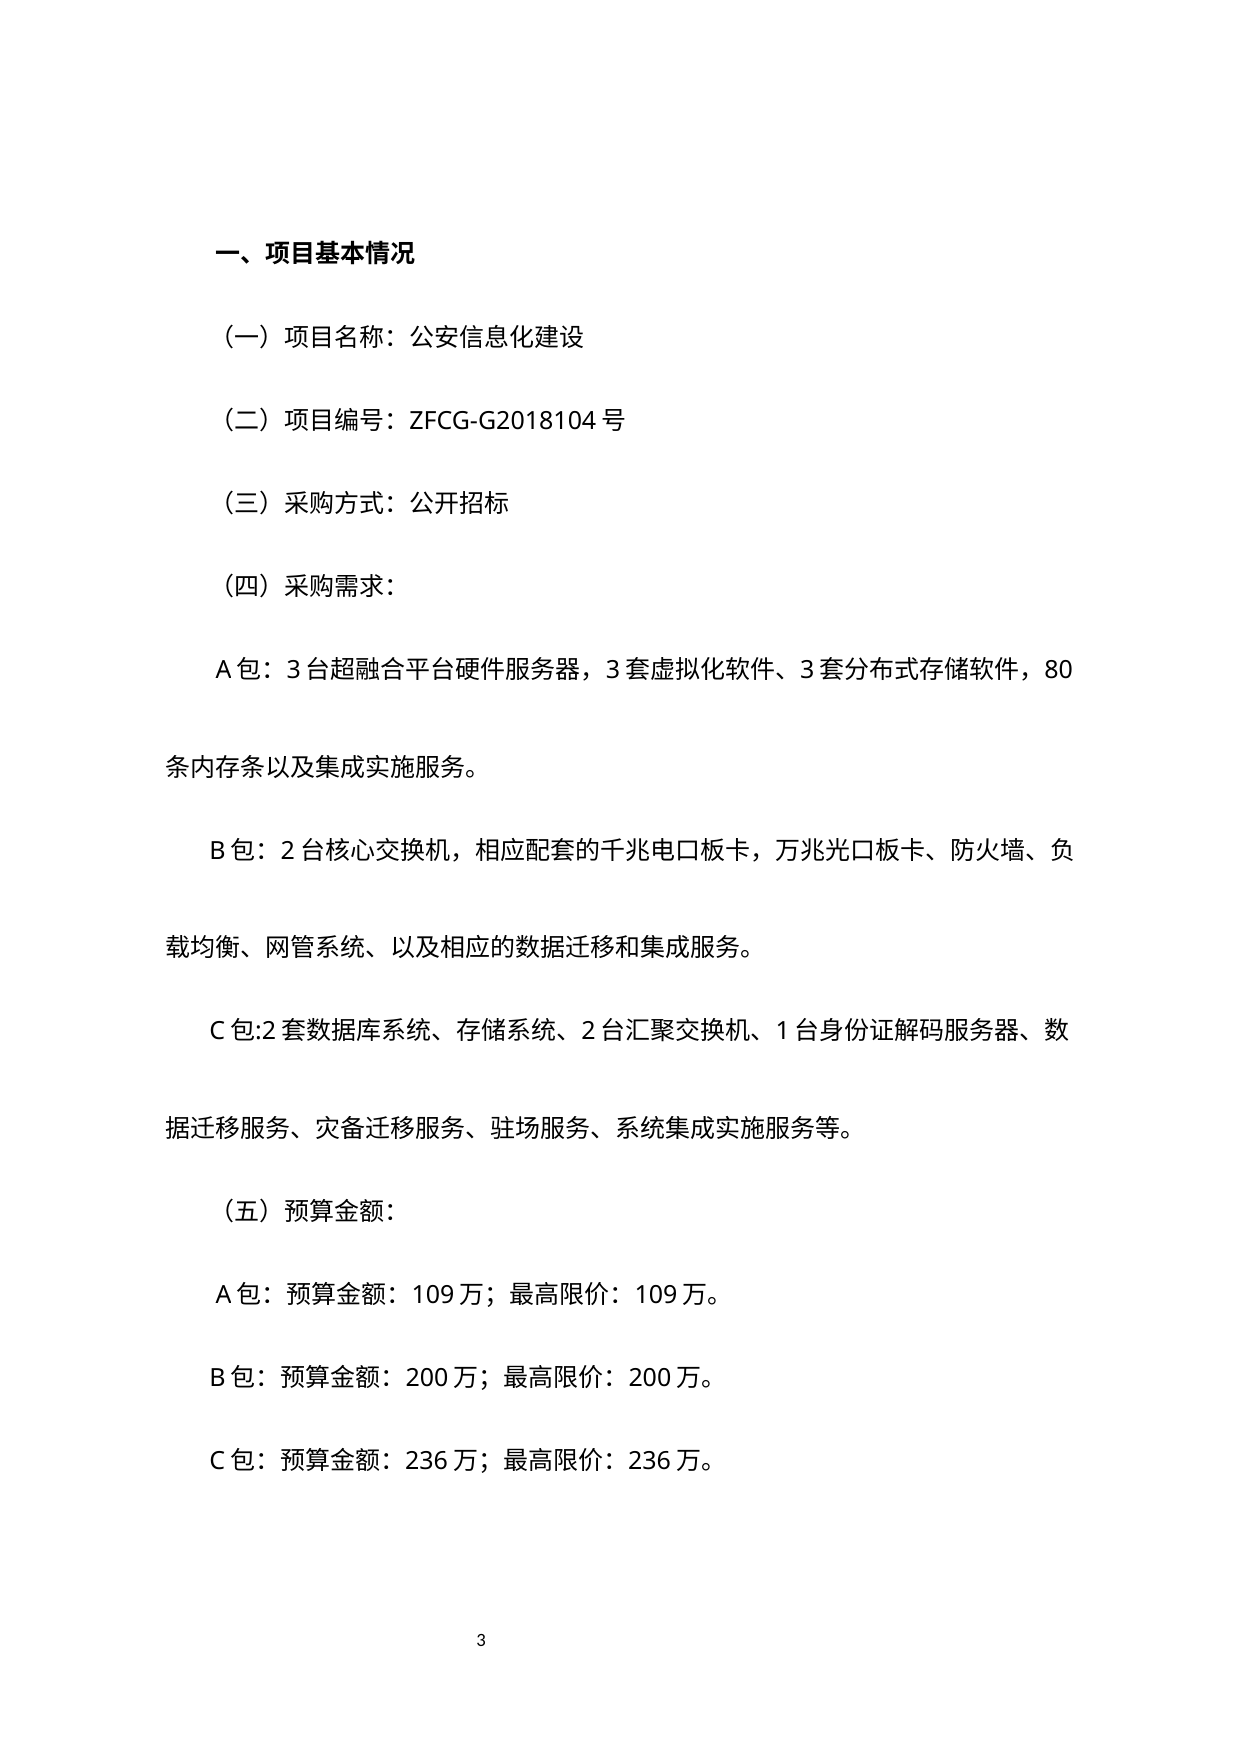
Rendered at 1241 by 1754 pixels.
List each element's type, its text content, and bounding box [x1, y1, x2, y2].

text C包:2套数据库系统、存储系统、2台汇聚交换机、1台身份证解码服务器、数据迁移服务、灾备迁移服务、驻场服务、系统集成实施服务等。 [165, 996, 1087, 1159]
text 一、项目基本情况 [165, 219, 1087, 284]
text C包：预算金额：236万；最高限价：236万。 [165, 1426, 1087, 1491]
text （二）项目编号：ZFCG-G2018104号 [165, 386, 1087, 451]
text （三）采购方式：公开招标 [165, 469, 1087, 534]
text B包：预算金额：200万；最高限价：200万。 [165, 1343, 1087, 1408]
text B包：2台核心交换机，相应配套的千兆电口板卡，万兆光口板卡、防火墙、负载均衡、网管系统、以及相应的数据迁移和集成服务。 [165, 816, 1087, 978]
text A包：预算金额：109万；最高限价：109万。 [165, 1260, 1087, 1325]
text （一）项目名称：公安信息化建设 [165, 303, 1087, 368]
text A包：3台超融合平台硬件服务器，3套虚拟化软件、3套分布式存储软件，80条内存条以及集成实施服务。 [165, 635, 1087, 798]
text （四）采购需求： [165, 552, 1087, 617]
list 预算金额： [165, 1177, 1087, 1242]
